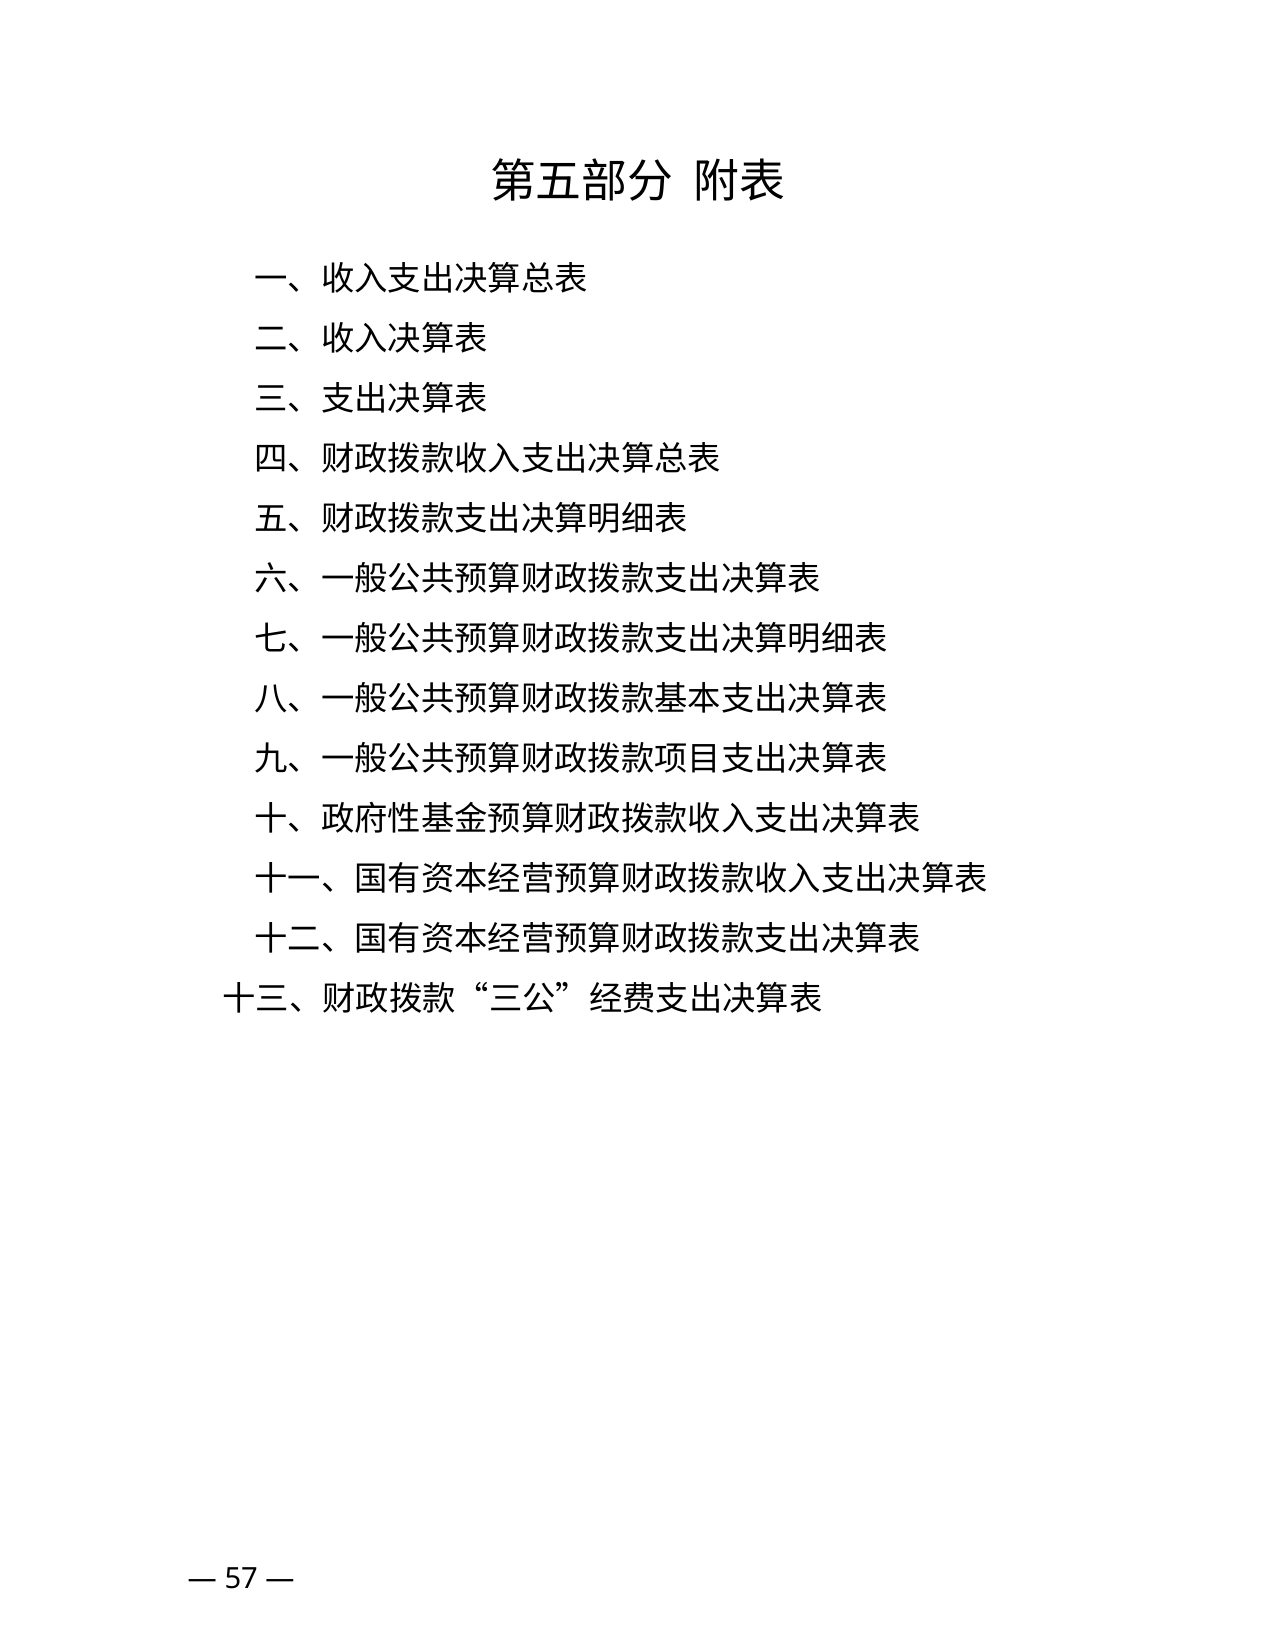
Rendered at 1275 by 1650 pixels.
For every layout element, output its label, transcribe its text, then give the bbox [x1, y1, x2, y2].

subtitle 九、一般公共预算财政拨款项目支出决算表 [187, 723, 1087, 783]
text 第五部分 附表 [187, 150, 1087, 210]
subtitle 七、一般公共预算财政拨款支出决算明细表 [187, 603, 1087, 663]
subtitle 一、收入支出决算总表 [187, 243, 1087, 303]
subtitle 五、财政拨款支出决算明细表 [187, 483, 1087, 543]
subtitle 十、政府性基金预算财政拨款收入支出决算表 [187, 783, 1087, 843]
subtitle 十二、国有资本经营预算财政拨款支出决算表 [187, 903, 1087, 963]
subtitle 十一、国有资本经营预算财政拨款收入支出决算表 [187, 843, 1087, 903]
subtitle 三、支出决算表 [187, 363, 1087, 423]
subtitle 四、财政拨款收入支出决算总表 [187, 423, 1087, 483]
subtitle 六、一般公共预算财政拨款支出决算表 [187, 543, 1087, 603]
subtitle 二、收入决算表 [187, 303, 1087, 363]
text 十三、财政拨款“三公”经费支出决算表 [187, 963, 1087, 1023]
subtitle 八、一般公共预算财政拨款基本支出决算表 [187, 663, 1087, 723]
